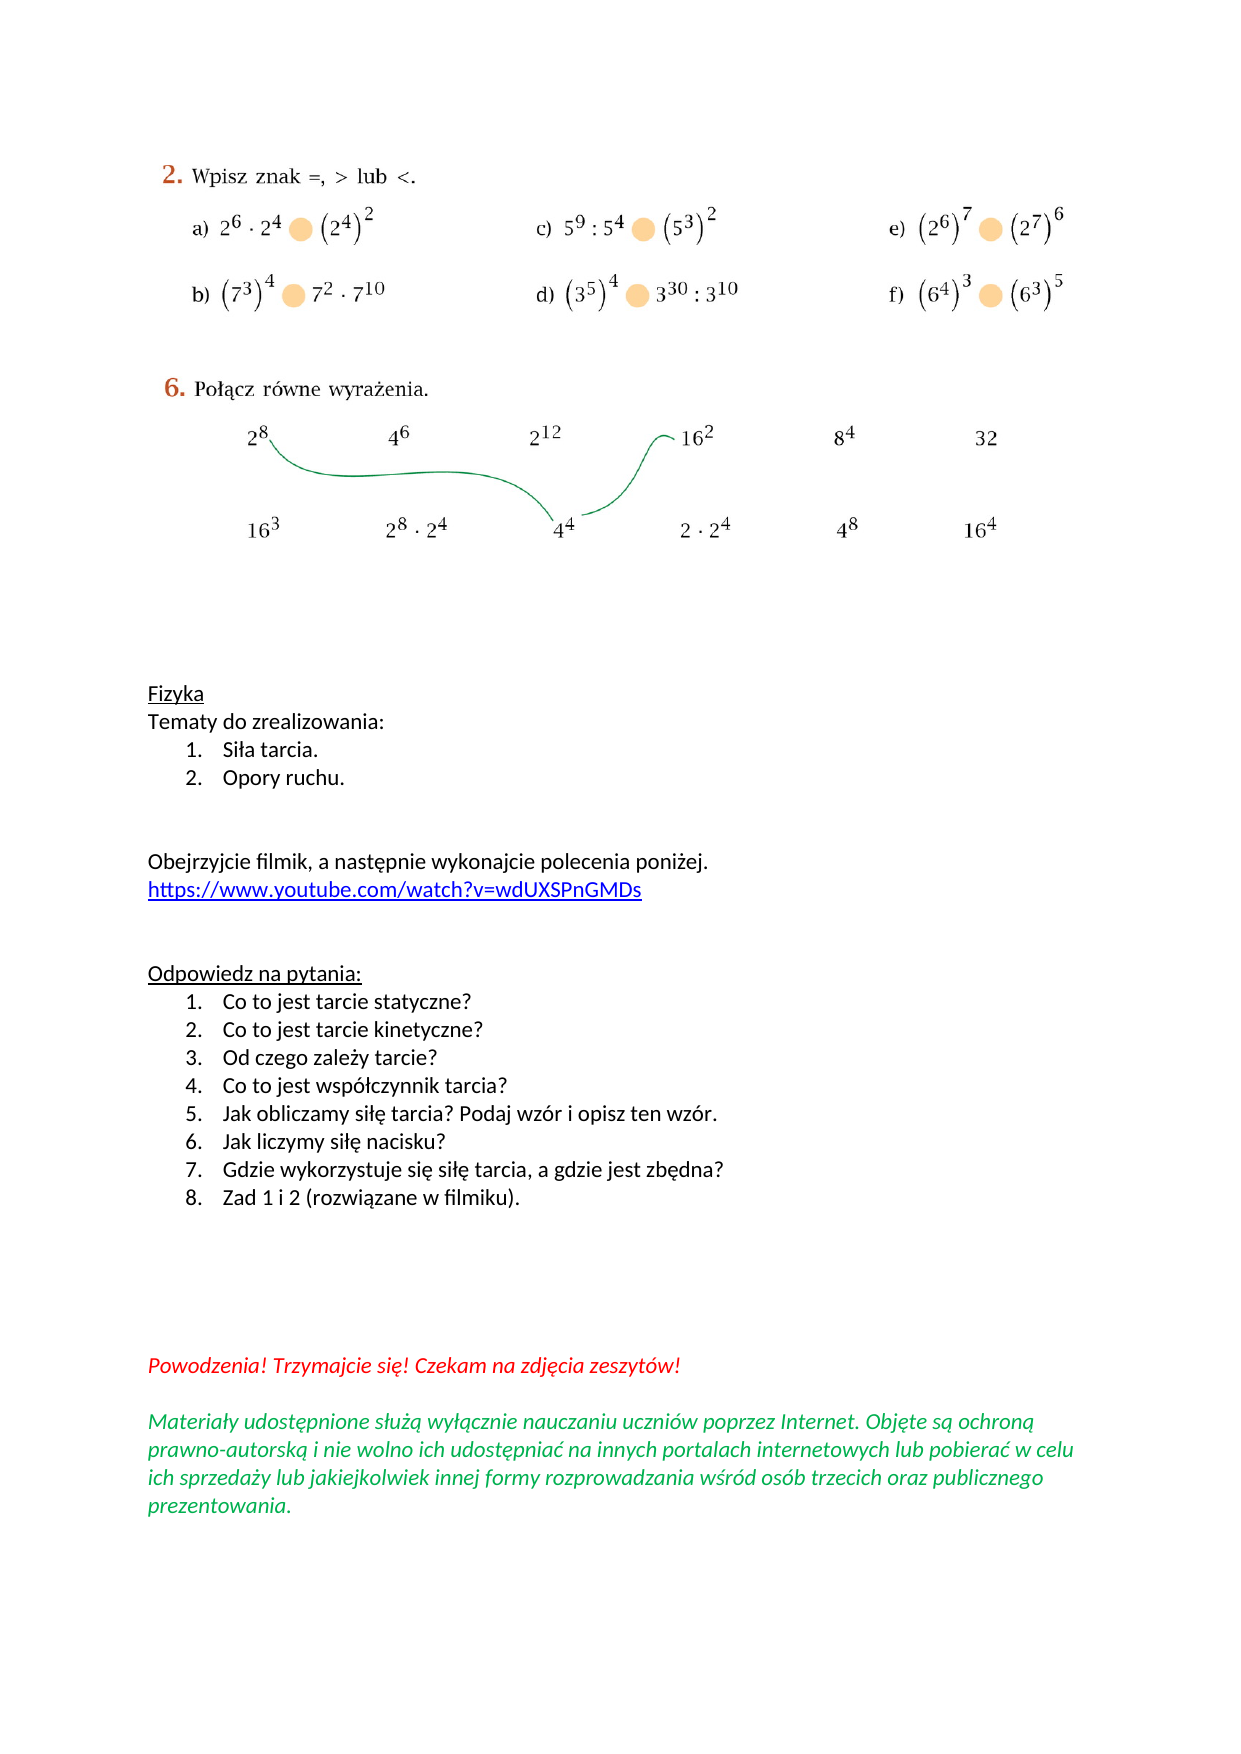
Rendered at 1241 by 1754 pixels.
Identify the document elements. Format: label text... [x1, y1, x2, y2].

list Opory ruchu. [185, 763, 1093, 791]
text Obejrzyjcie filmik, a następnie wykonajcie polecenia poniżej. [148, 847, 1093, 875]
list Siła tarcia. [185, 735, 1093, 763]
text Odpowiedz na pytania: [148, 959, 1093, 987]
list Jak liczymy siłę nacisku? [185, 1127, 1093, 1155]
text https://www.youtube.com/watch?v=wdUXSPnGMDs [148, 875, 1093, 903]
picture [147, 147, 1093, 331]
list Gdzie wykorzystuje się siłę tarcia, a gdzie jest zbędna? [185, 1155, 1093, 1183]
list Co to jest tarcie statyczne? [185, 987, 1093, 1015]
text Tematy do zrealizowania: [148, 707, 1093, 735]
text Fizyka [148, 679, 1093, 707]
list Co to jest tarcie kinetyczne? [185, 1015, 1093, 1043]
picture [147, 358, 1030, 567]
list Od czego zależy tarcie? [185, 1043, 1093, 1071]
list Co to jest współczynnik tarcia? [185, 1071, 1093, 1099]
list Jak obliczamy siłę tarcia? Podaj wzór i opisz ten wzór. [185, 1099, 1093, 1127]
list Zad 1 i 2 (rozwiązane w filmiku). [185, 1183, 1093, 1211]
text Materiały udostępnione służą wyłącznie nauczaniu uczniów poprzez Internet. Objęte są ochroną prawno-autorską i nie wolno ich udostępniać na innych portalach internetowych lub pobierać w celu ich sprzedaży lub jakiejkolwiek innej formy rozprowadzania wśród osób trzecich oraz publicznego prezentowania. [148, 1407, 1093, 1519]
text Powodzenia! Trzymajcie się! Czekam na zdjęcia zeszytów! [148, 1351, 1093, 1379]
